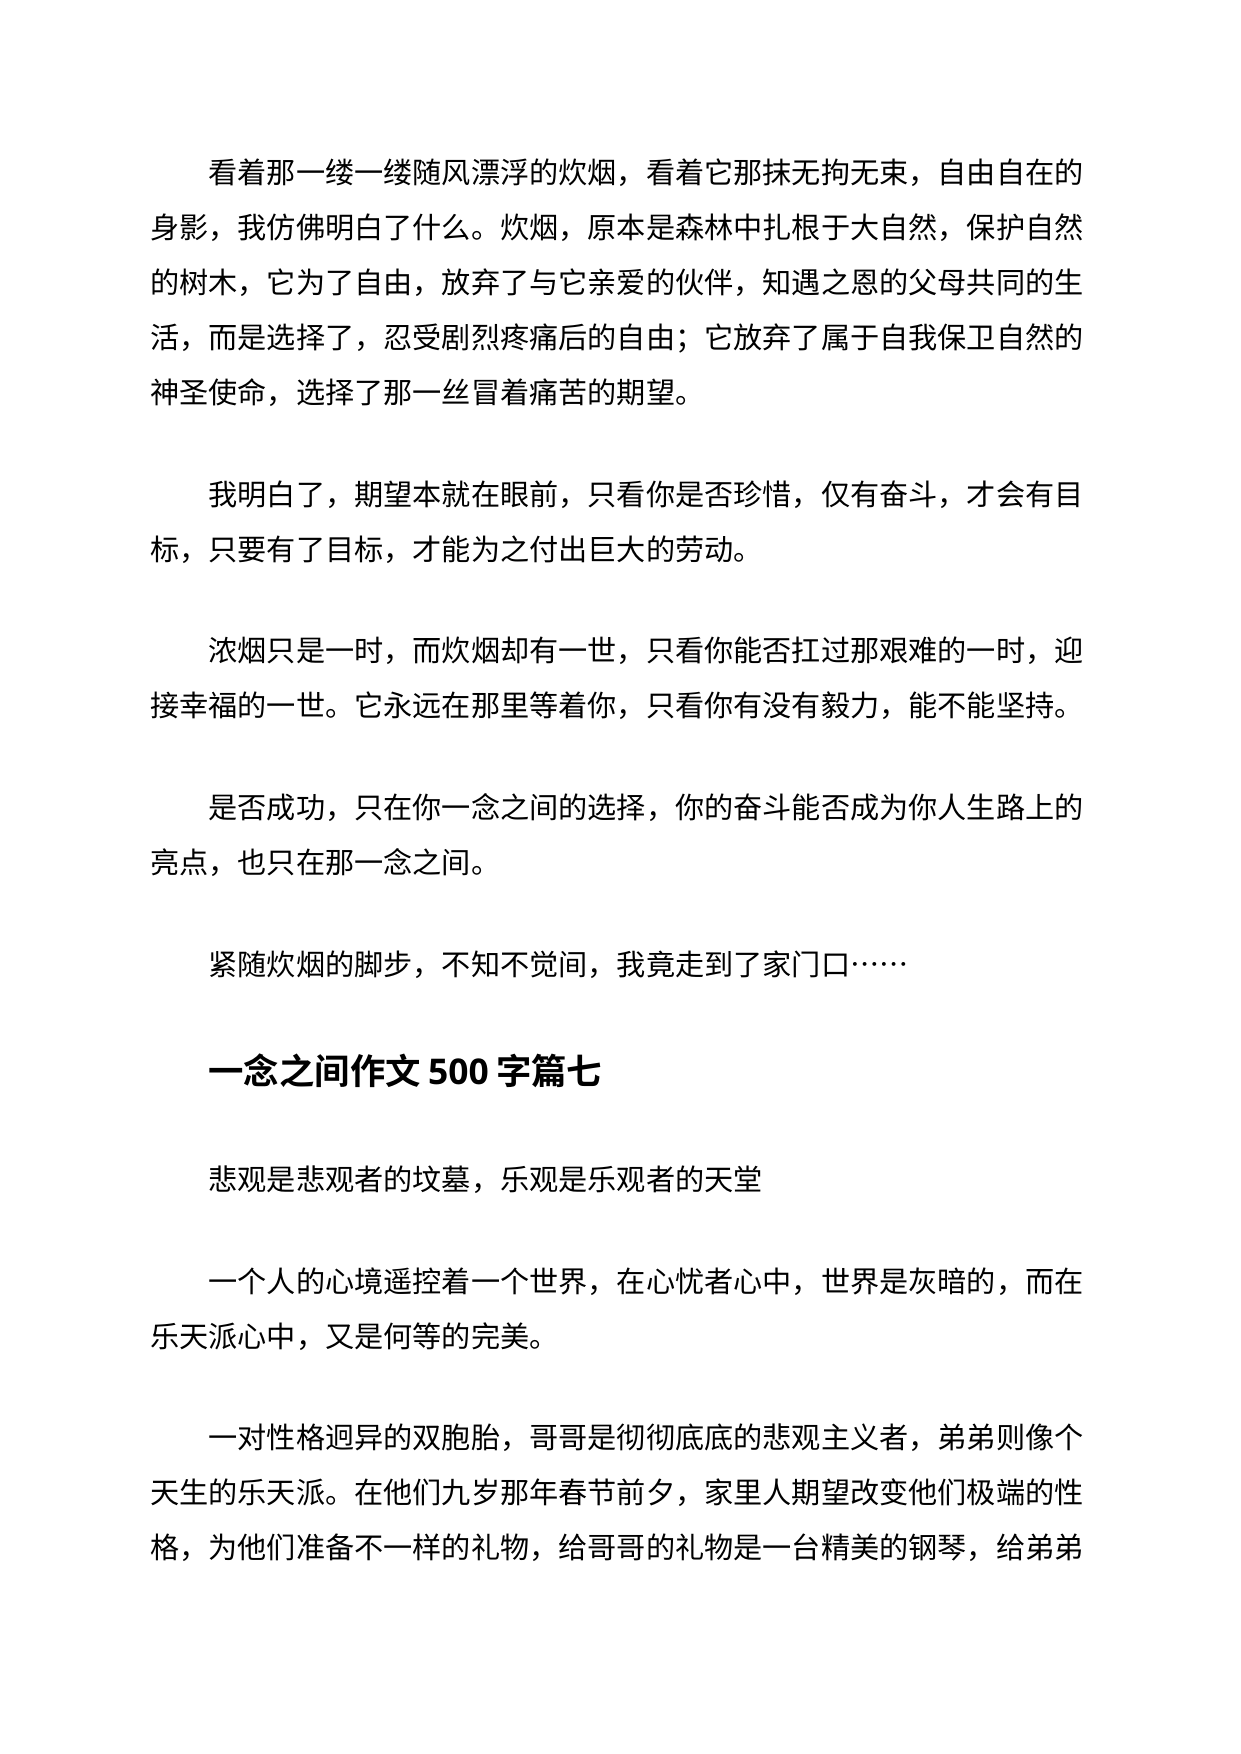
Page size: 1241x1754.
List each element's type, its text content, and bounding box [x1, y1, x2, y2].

text 是否成功，只在你一念之间的选择，你的奋斗能否成为你人生路上的亮点，也只在那一念之间。 [150, 785, 1090, 882]
text 一个人的心境遥控着一个世界，在心忧者心中，世界是灰暗的，而在乐天派心中，又是何等的完美。 [150, 1258, 1090, 1356]
text 我明白了，期望本就在眼前，只看你是否珍惜，仅有奋斗，才会有目标，只要有了目标，才能为之付出巨大的劳动。 [150, 471, 1090, 568]
text 紧随炊烟的脚步，不知不觉间，我竟走到了家门口…… [150, 941, 1090, 984]
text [150, 1415, 1090, 1567]
text 一念之间作文500字篇七 [150, 1043, 1090, 1094]
text 浓烟只是一时，而炊烟却有一世，只看你能否扛过那艰难的一时，迎接幸福的一世。它永远在那里等着你，只看你有没有毅力，能不能坚持。 [150, 628, 1090, 725]
text 看着那一缕一缕随风漂浮的炊烟，看着它那抹无拘无束，自由自在的身影，我仿佛明白了什么。炊烟，原本是森林中扎根于大自然，保护自然的树木，它为了自由，放弃了与它亲爱的伙伴，知遇之恩的父母共同的生活，而是选择了，忍受剧烈疼痛后的自由；它放弃了属于自我保卫自然的神圣使命，选择了那一丝冒着痛苦的期望。 [150, 150, 1090, 412]
text 悲观是悲观者的坟墓，乐观是乐观者的天堂 [150, 1157, 1090, 1199]
